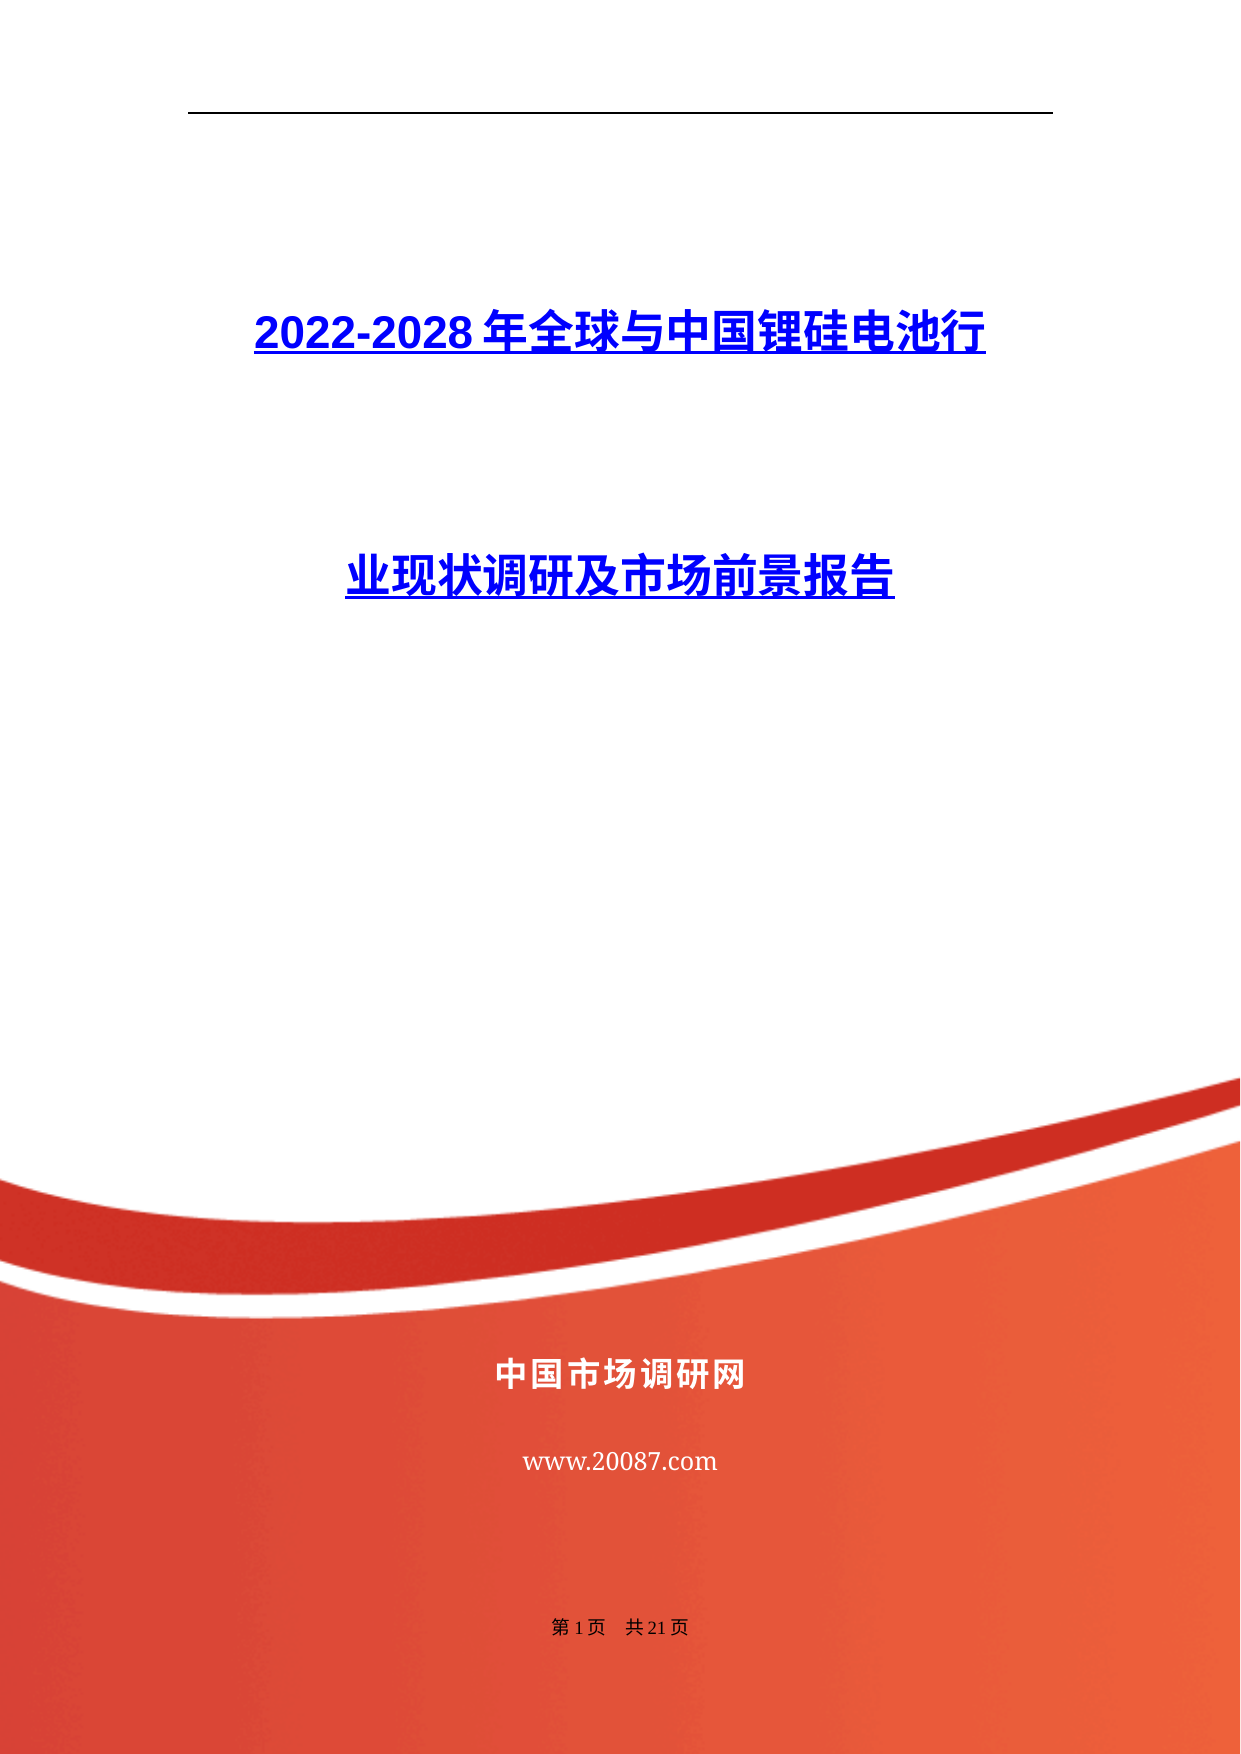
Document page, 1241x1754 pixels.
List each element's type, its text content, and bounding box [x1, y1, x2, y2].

subtitle 中国市场调研网 [187, 1339, 1053, 1404]
table_header 2022-2028年全球与中国锂硅电池行业现状调研及市场前景报告 [188, 207, 1053, 773]
text www.20087.com [187, 1428, 1053, 1493]
picture [0, 1006, 1241, 1754]
